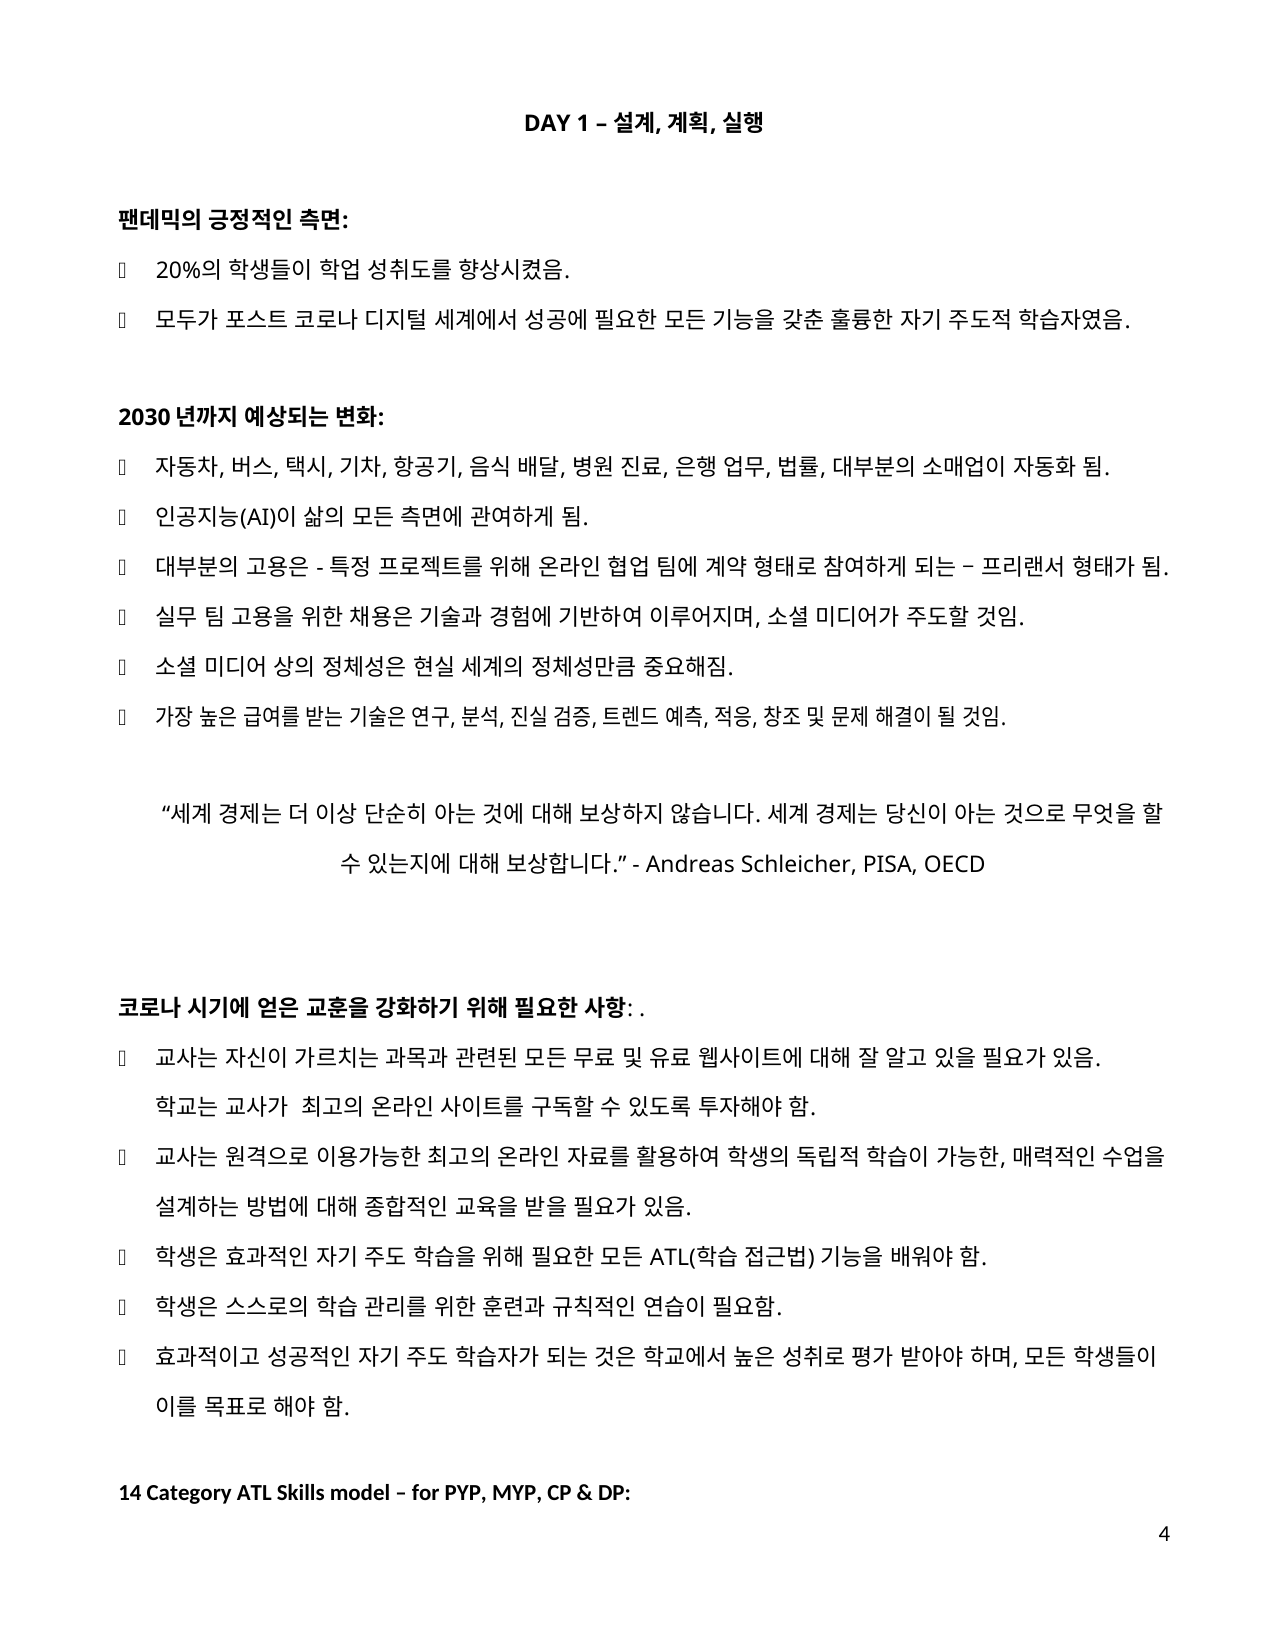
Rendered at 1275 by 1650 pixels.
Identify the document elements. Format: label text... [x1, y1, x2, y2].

list 학생은 효과적인 자기 주도 학습을 위해 필요한 모든 ATL(학습 접근법) 기능을 배워야 함. [118, 1239, 1170, 1272]
text 2030년까지 예상되는 변화: [118, 399, 1170, 432]
list 실무 팀 고용을 위한 채용은 기술과 경험에 기반하여 이루어지며, 소셜 미디어가 주도할 것임. [118, 599, 1170, 632]
list 학생은 스스로의 학습 관리를 위한 훈련과 규칙적인 연습이 필요함. [118, 1289, 1170, 1322]
text 팬데믹의 긍정적인 측면: [118, 202, 1170, 235]
list 인공지능(AI)이 삶의 모든 측면에 관여하게 됨. [118, 499, 1170, 532]
list 효과적이고 성공적인 자기 주도 학습자가 되는 것은 학교에서 높은 성취로 평가 받아야 하며, 모든 학생들이 이를 목표로 해야 함. [118, 1339, 1170, 1464]
list 자동차, 버스, 택시, 기차, 항공기, 음식 배달, 병원 진료, 은행 업무, 법률, 대부분의 소매업이 자동화 됨. [118, 449, 1170, 482]
list 가장 높은 급여를 받는 기술은 연구, 분석, 진실 검증, 트렌드 예측, 적응, 창조 및 문제 해결이 될 것임. [118, 699, 1170, 732]
list 모두가 포스트 코로나 디지털 세계에서 성공에 필요한 모든 기능을 갖춘 훌륭한 자기 주도적 학습자였음. [118, 302, 1170, 335]
list 대부분의 고용은 - 특정 프로젝트를 위해 온라인 협업 팀에 계약 형태로 참여하게 되는 – 프리랜서 형태가 됨. [118, 549, 1170, 582]
list “세계 경제는 더 이상 단순히 아는 것에 대해 보상하지 않습니다. 세계 경제는 당신이 아는 것으로 무엇을 할 수 있는지에 대해 보상합니다.” - Andreas Schleicher, PISA, OECD [156, 796, 1170, 879]
text 14 Category ATL Skills model – for PYP, MYP, CP & DP: [118, 1478, 1170, 1506]
list 소셜 미디어 상의 정체성은 현실 세계의 정체성만큼 중요해짐. [118, 649, 1170, 682]
text 코로나 시기에 얻은 교훈을 강화하기 위해 필요한 사항: . [118, 989, 1170, 1023]
list 교사는 원격으로 이용가능한 최고의 온라인 자료를 활용하여 학생의 독립적 학습이 가능한, 매력적인 수업을 설계하는 방법에 대해 종합적인 교육을 받을 필요가 있음. [118, 1139, 1170, 1222]
list 교사는 자신이 가르치는 과목과 관련된 모든 무료 및 유료 웹사이트에 대해 잘 알고 있을 필요가 있음. 학교는 교사가 최고의 온라인 사이트를 구독할 수 있도록 투자해야 함. [118, 1039, 1170, 1123]
list 20%의 학생들이 학업 성취도를 향상시켰음. [118, 252, 1170, 285]
text DAY 1 – 설계, 계획, 실행 [118, 105, 1170, 138]
